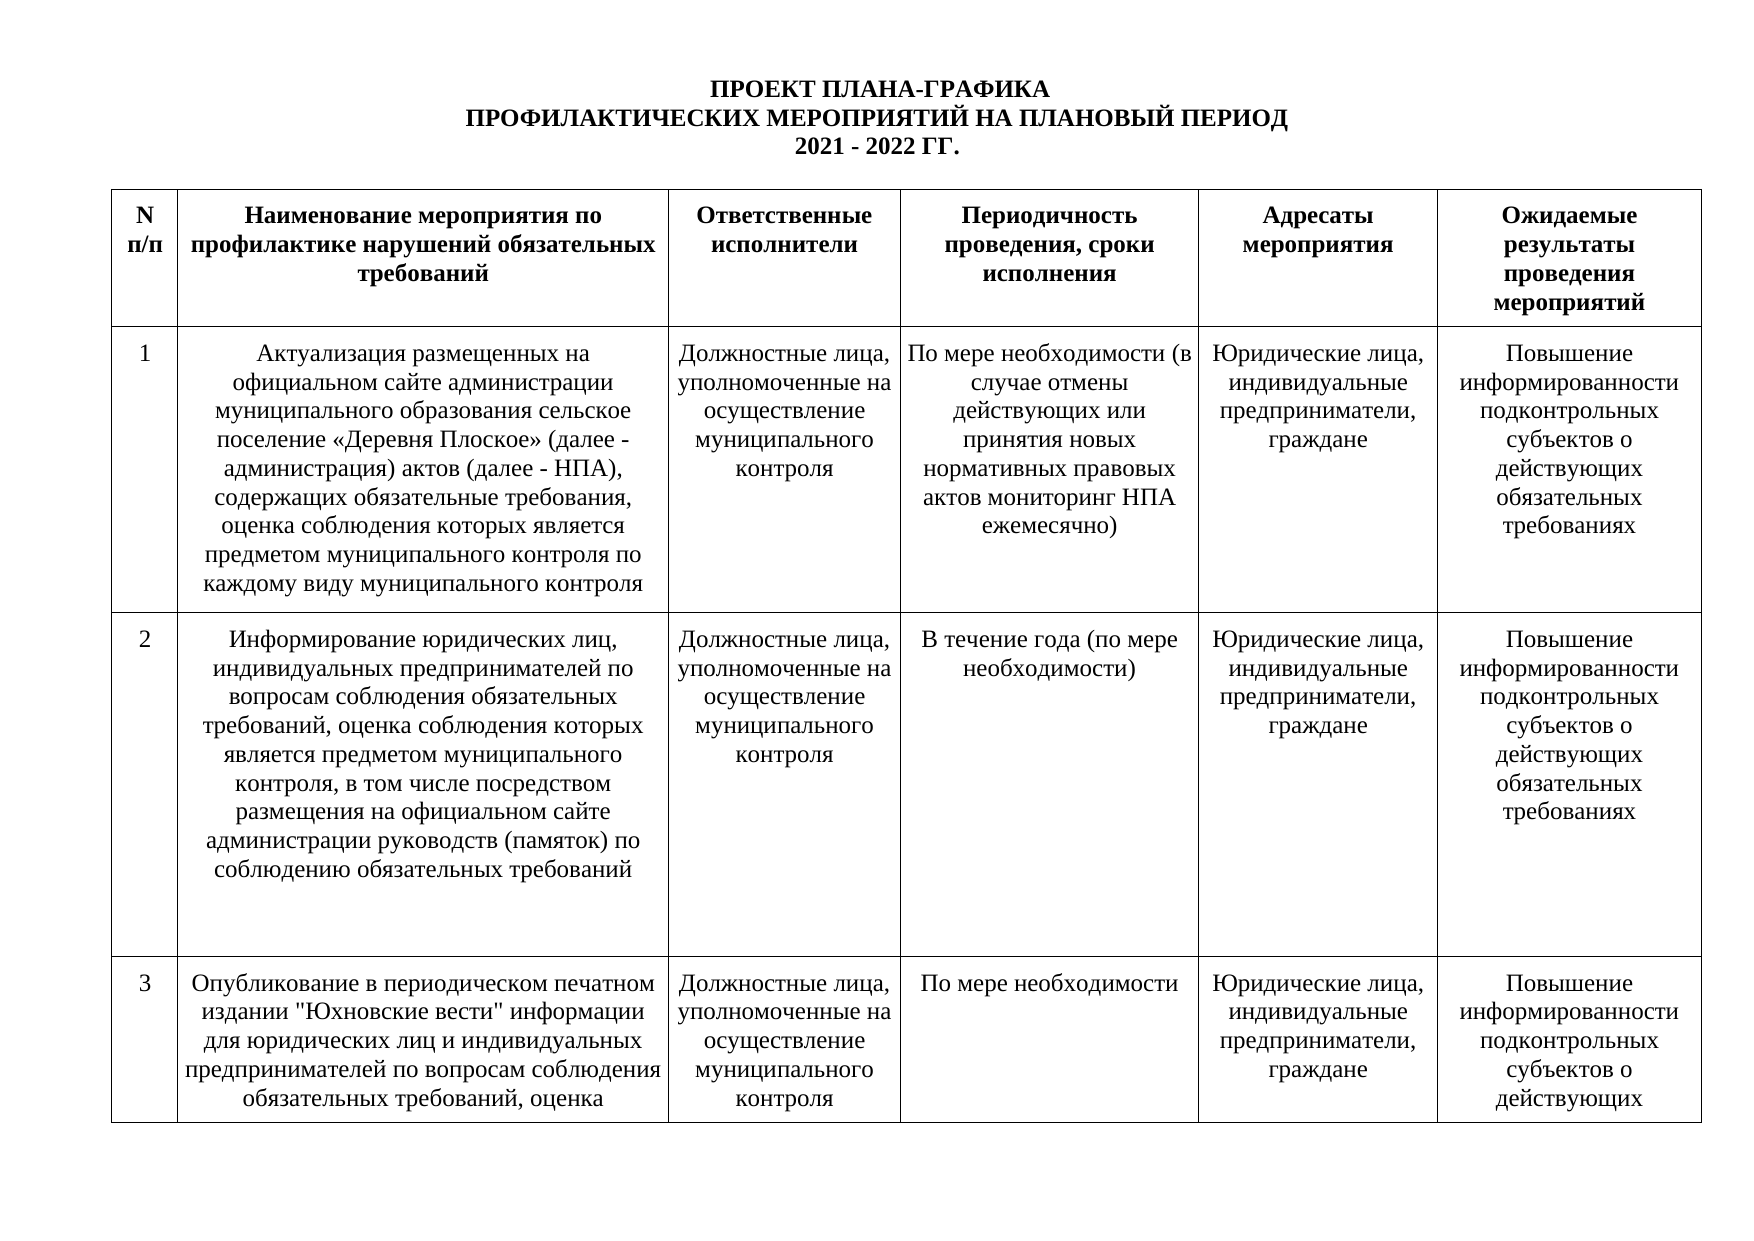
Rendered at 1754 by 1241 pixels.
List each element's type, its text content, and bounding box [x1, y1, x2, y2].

table_cell Должностные лица, уполномоченные на осуществление муниципального контроля [669, 327, 900, 612]
table_header Наименование мероприятия по профилактике нарушений обязательных требований [178, 190, 668, 326]
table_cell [901, 957, 1198, 1122]
table_header Адресаты мероприятия [1199, 190, 1437, 326]
table_header Ожидаемые результаты проведения мероприятий [1438, 190, 1701, 326]
table_cell Актуализация размещенных на официальном сайте администрации муниципального образования сельское поселение «Деревня Плоское» (далее - администрация) актов (далее - НПА), содержащих обязательные требования, оценка соблюдения которых является предметом муниципального контроля по каждому виду муниципального контроля [178, 327, 668, 612]
table_header Периодичность проведения, сроки исполнения [901, 190, 1198, 326]
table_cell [1199, 957, 1437, 1122]
title ПРОЕКТ ПЛАНА-ГРАФИКА [118, 74, 1636, 103]
table_cell 3 [112, 957, 177, 1122]
title 2021 - 2022 ГГ. [118, 131, 1636, 160]
table_cell В течение года (по мере необходимости) [901, 613, 1198, 956]
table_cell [669, 957, 900, 1122]
table_header Ответственные исполнители [669, 190, 900, 326]
table_cell По мере необходимости (в случае отмены действующих или принятия новых нормативных правовых актов мониторинг НПА ежемесячно) [901, 327, 1198, 612]
table_cell Юридические лица, индивидуальные предприниматели, граждане [1199, 327, 1437, 612]
table_cell 2 [112, 613, 177, 956]
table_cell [1438, 957, 1701, 1122]
table_header N п/п [112, 190, 177, 326]
table_cell Юридические лица, индивидуальные предприниматели, граждане [1199, 613, 1437, 956]
table_cell 1 [112, 327, 177, 612]
title ПРОФИЛАКТИЧЕСКИХ МЕРОПРИЯТИЙ НА ПЛАНОВЫЙ ПЕРИОД [118, 103, 1636, 131]
table_cell Информирование юридических лиц, индивидуальных предпринимателей по вопросам соблюдения обязательных требований, оценка соблюдения которых является предметом муниципального контроля, в том числе посредством размещения на официальном сайте администрации руководств (памяток) по соблюдению обязательных требований [178, 613, 668, 956]
table_cell Повышение информированности подконтрольных субъектов о действующих обязательных требованиях [1438, 327, 1701, 612]
table_cell Повышение информированности подконтрольных субъектов о действующих обязательных требованиях [1438, 613, 1701, 956]
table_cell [178, 957, 668, 1122]
table_cell Должностные лица, уполномоченные на осуществление муниципального контроля [669, 613, 900, 956]
